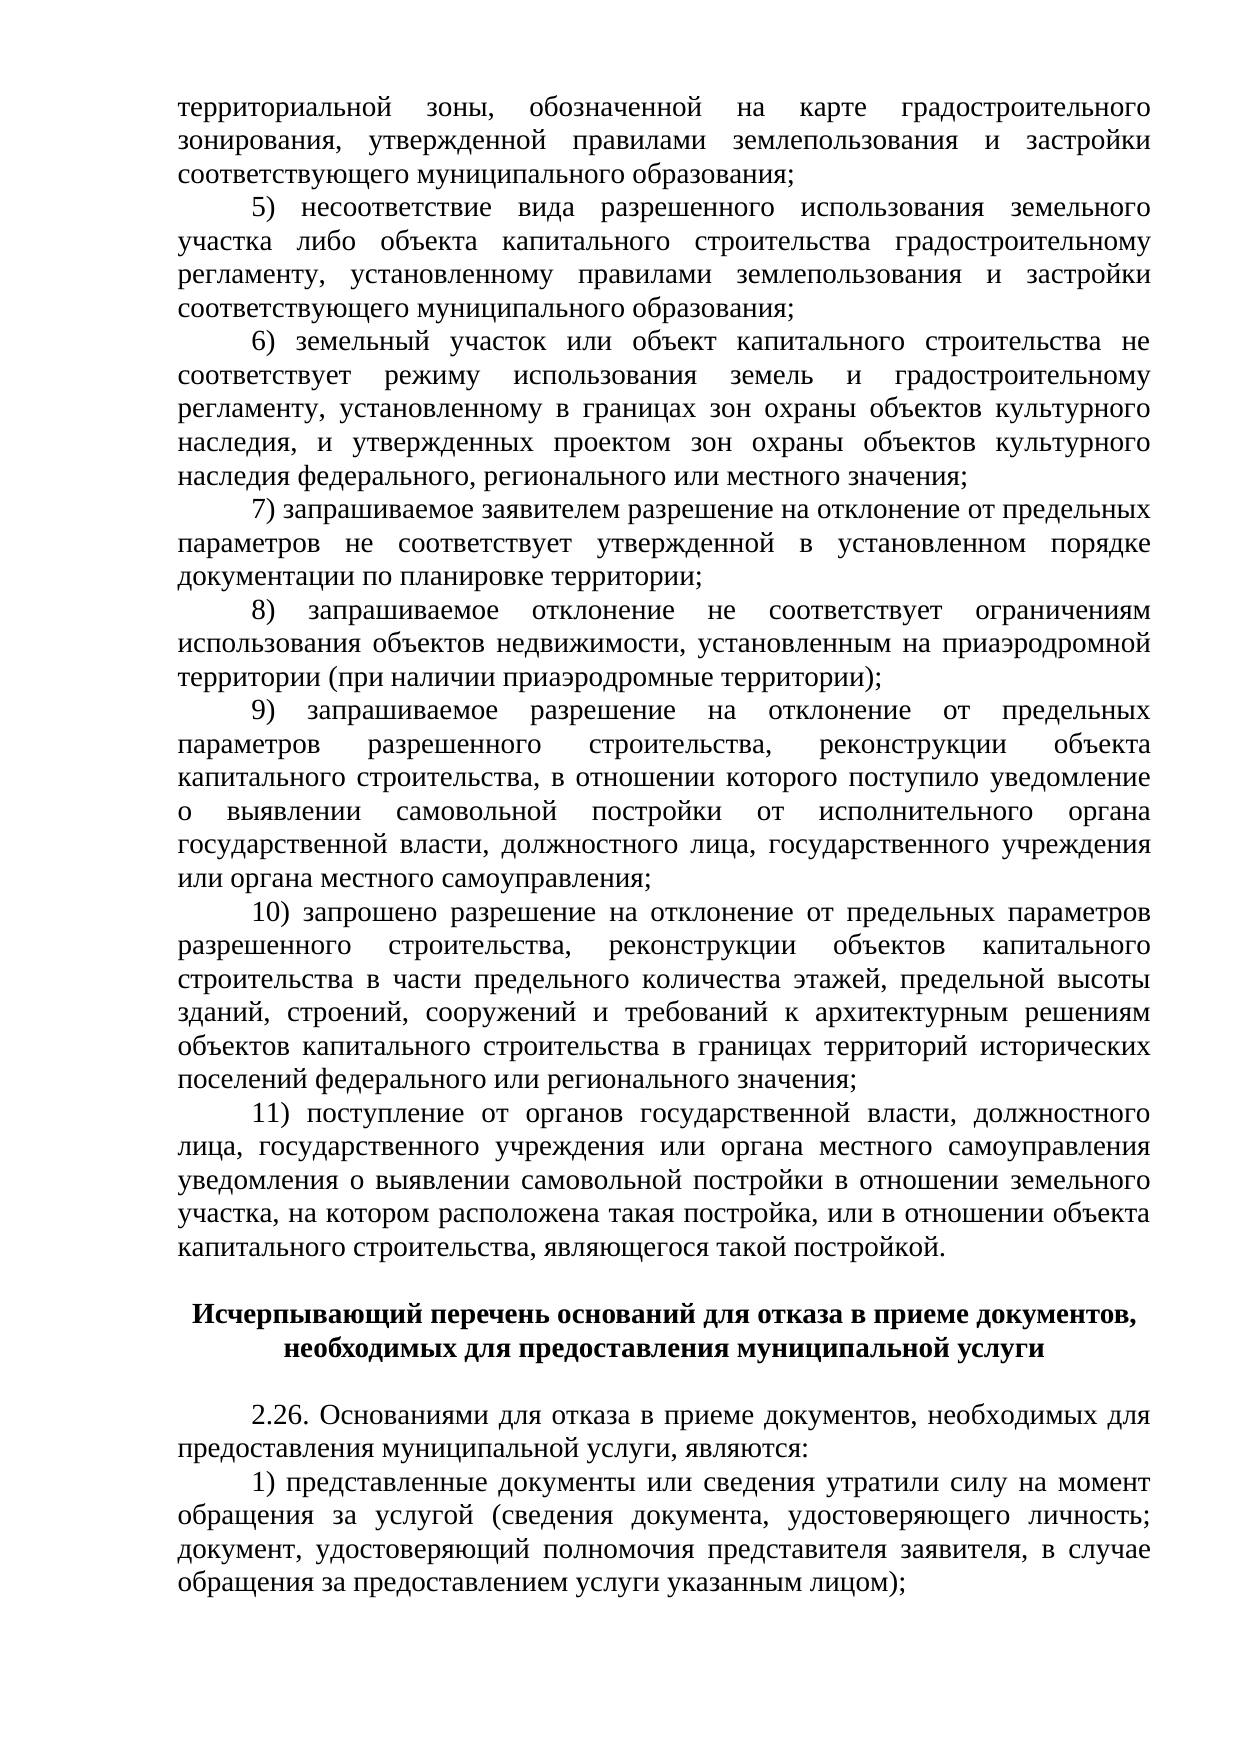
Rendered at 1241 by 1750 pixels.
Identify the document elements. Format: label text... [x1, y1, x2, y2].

text 11) поступление от органов государственной власти, должностного лица, государственного учреждения или органа местного самоуправления уведомления о выявлении самовольной постройки в отношении земельного участка, на котором расположена такая постройка, или в отношении объекта капитального строительства, являющегося такой постройкой. [177, 1095, 1152, 1263]
text 7) запрашиваемое заявителем разрешение на отклонение от предельных параметров не соответствует утвержденной в установленном порядке документации по планировке территории; [177, 491, 1152, 592]
text 2.26. Основаниями для отказа в приеме документов, необходимых для предоставления муниципальной услуги, являются: [177, 1397, 1152, 1464]
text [177, 89, 1152, 189]
text 5) несоответствие вида разрешенного использования земельного участка либо объекта капитального строительства градостроительному регламенту, установленному правилами землепользования и застройки соответствующего муниципального образования; [177, 189, 1152, 323]
text 9) запрашиваемое разрешение на отклонение от предельных параметров разрешенного строительства, реконструкции объекта капитального строительства, в отношении которого поступило уведомление о выявлении самовольной постройки от исполнительного органа государственной власти, должностного лица, государственного учреждения или органа местного самоуправления; [177, 692, 1152, 894]
text 1) представленные документы или сведения утратили силу на момент обращения за услугой (сведения документа, удостоверяющего личность; документ, удостоверяющий полномочия представителя заявителя, в случае обращения за предоставлением услуги указанным лицом); [177, 1464, 1152, 1598]
text 10) запрошено разрешение на отклонение от предельных параметров разрешенного строительства, реконструкции объектов капитального строительства в части предельного количества этажей, предельной высоты зданий, строений, сооружений и требований к архитектурным решениям объектов капитального строительства в границах территорий исторических поселений федерального или регионального значения; [177, 894, 1152, 1095]
text 8) запрашиваемое отклонение не соответствует ограничениям использования объектов недвижимости, установленным на приаэродромной территории (при наличии приаэродромные территории); [177, 592, 1152, 692]
text 6) земельный участок или объект капитального строительства не соответствует режиму использования земель и градостроительному регламенту, установленному в границах зон охраны объектов культурного наследия, и утвержденных проектом зон охраны объектов культурного наследия федерального, регионального или местного значения; [177, 323, 1152, 491]
subtitle Исчерпывающий перечень оснований для отказа в приеме документов, необходимых для предоставления муниципальной услуги [177, 1296, 1152, 1363]
